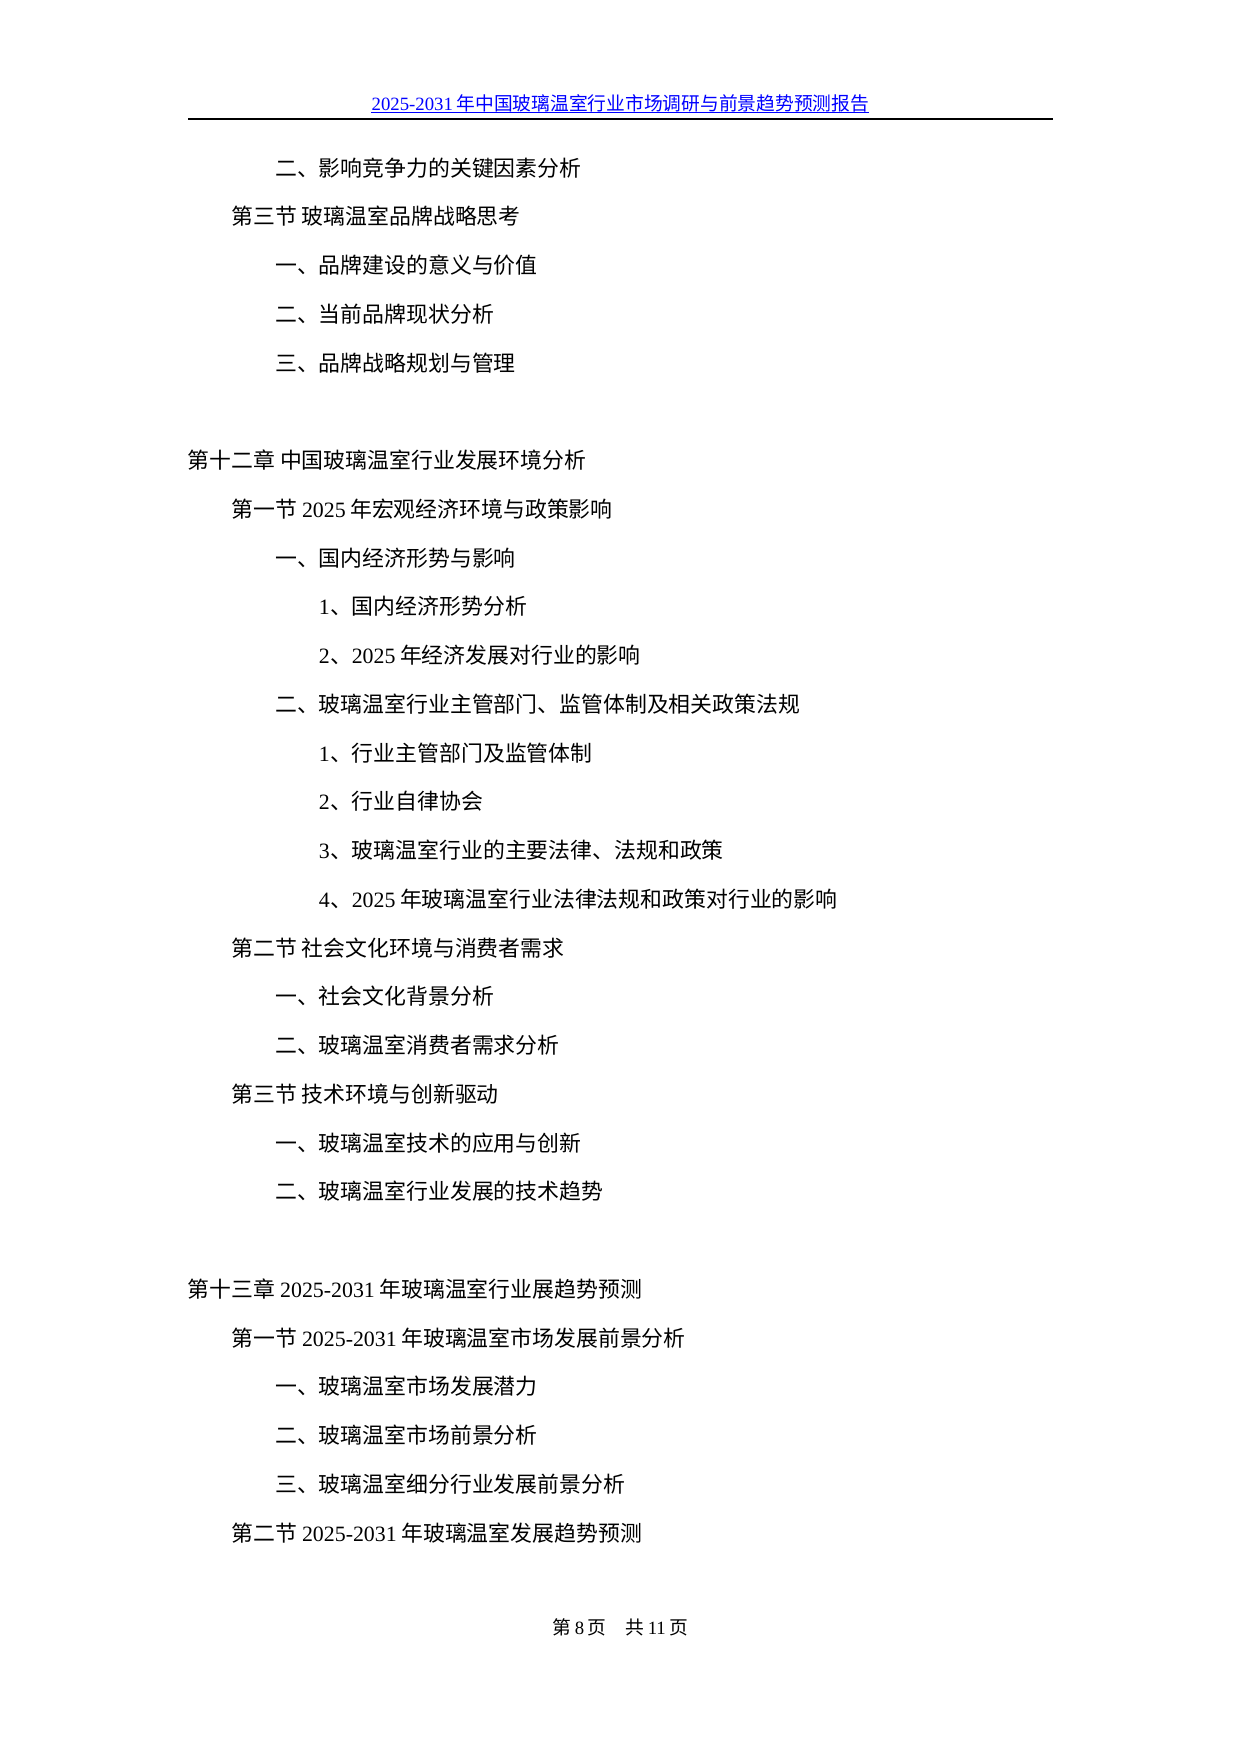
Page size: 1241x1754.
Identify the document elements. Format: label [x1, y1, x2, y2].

text [187, 150, 1053, 1548]
